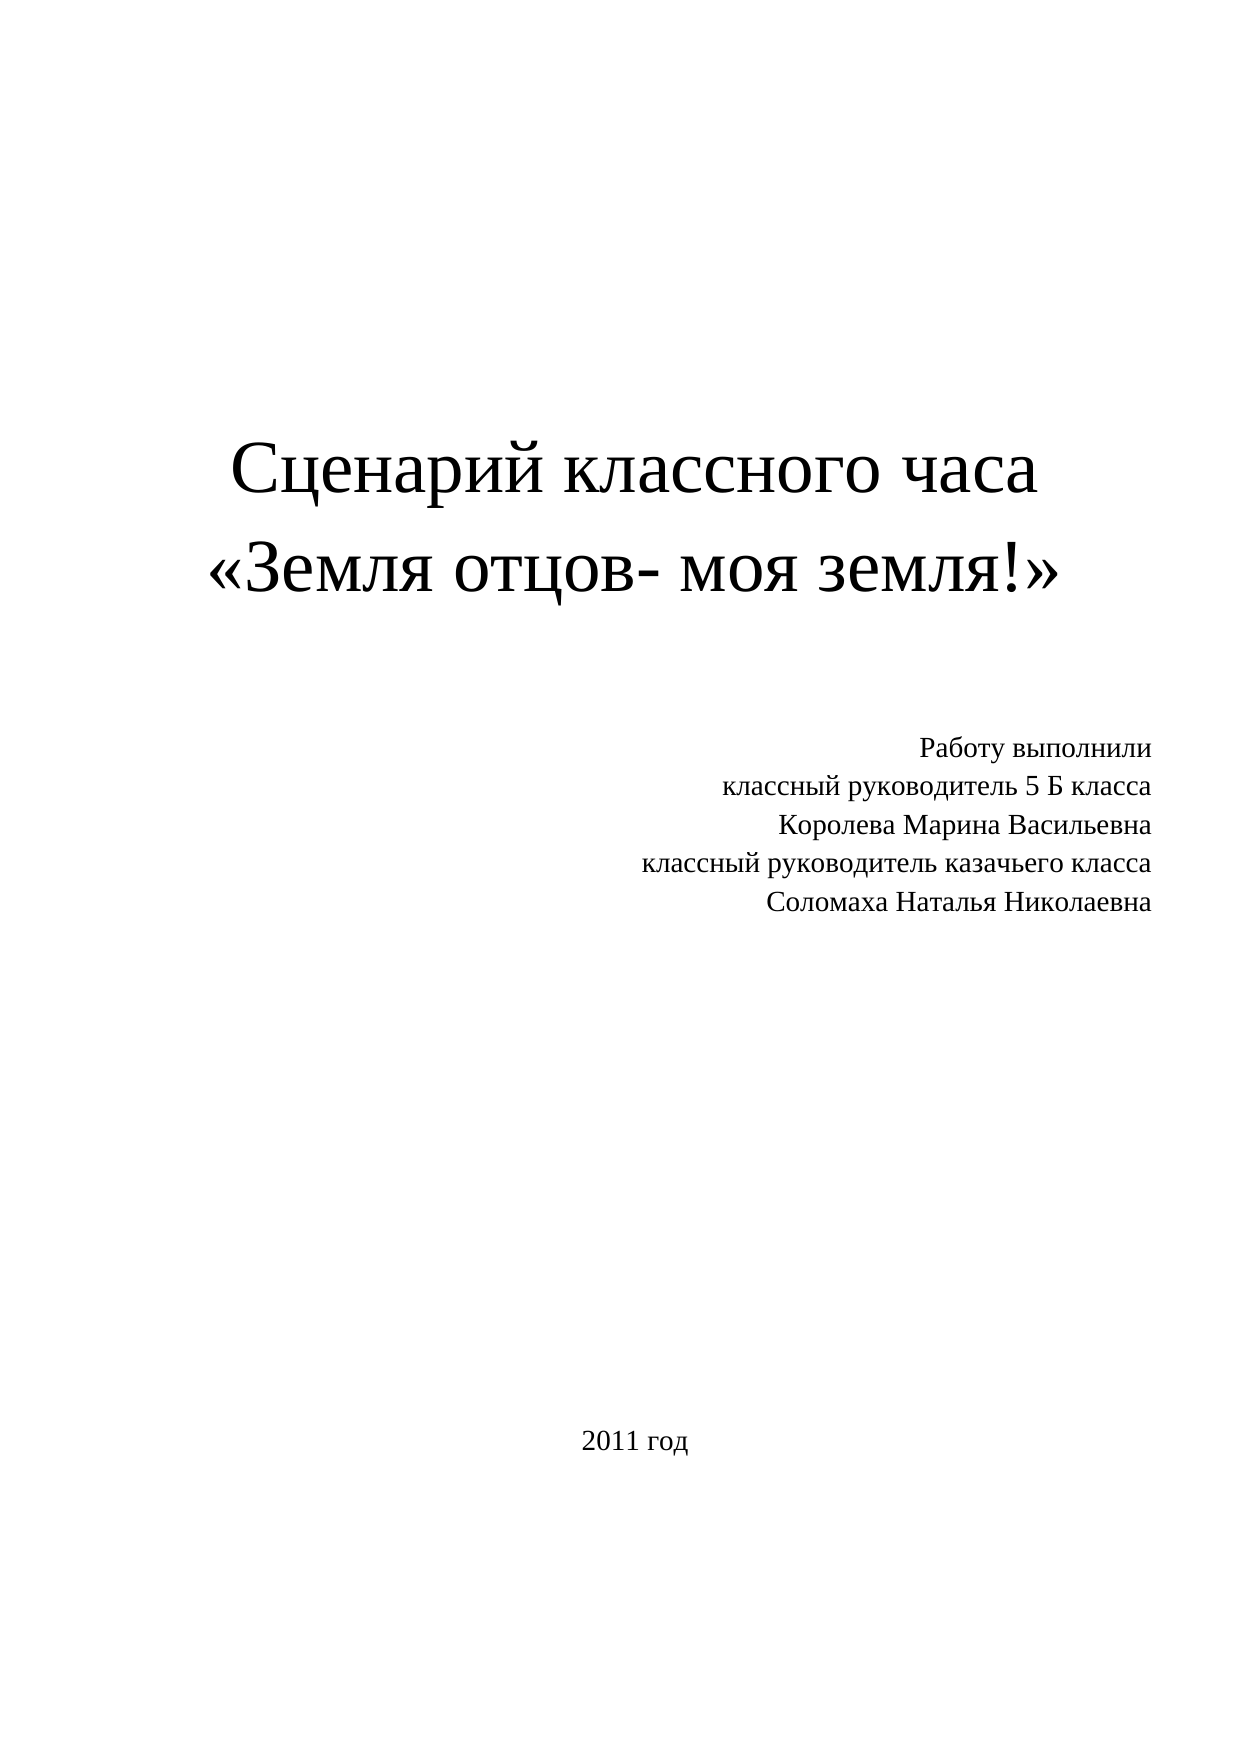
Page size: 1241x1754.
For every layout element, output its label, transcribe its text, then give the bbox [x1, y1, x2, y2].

text классный руководитель 5 Б класса [118, 768, 1152, 802]
text Королева Марина Васильевна [118, 807, 1152, 840]
text классный руководитель казачьего класса [118, 845, 1152, 879]
text Сценарий классного часа [118, 422, 1152, 508]
text «Земля отцов- моя земля!» [118, 521, 1152, 608]
text Соломаха Наталья Николаевна [118, 884, 1152, 917]
text 2011 год [118, 1423, 1152, 1457]
text Работу выполнили [118, 730, 1152, 763]
